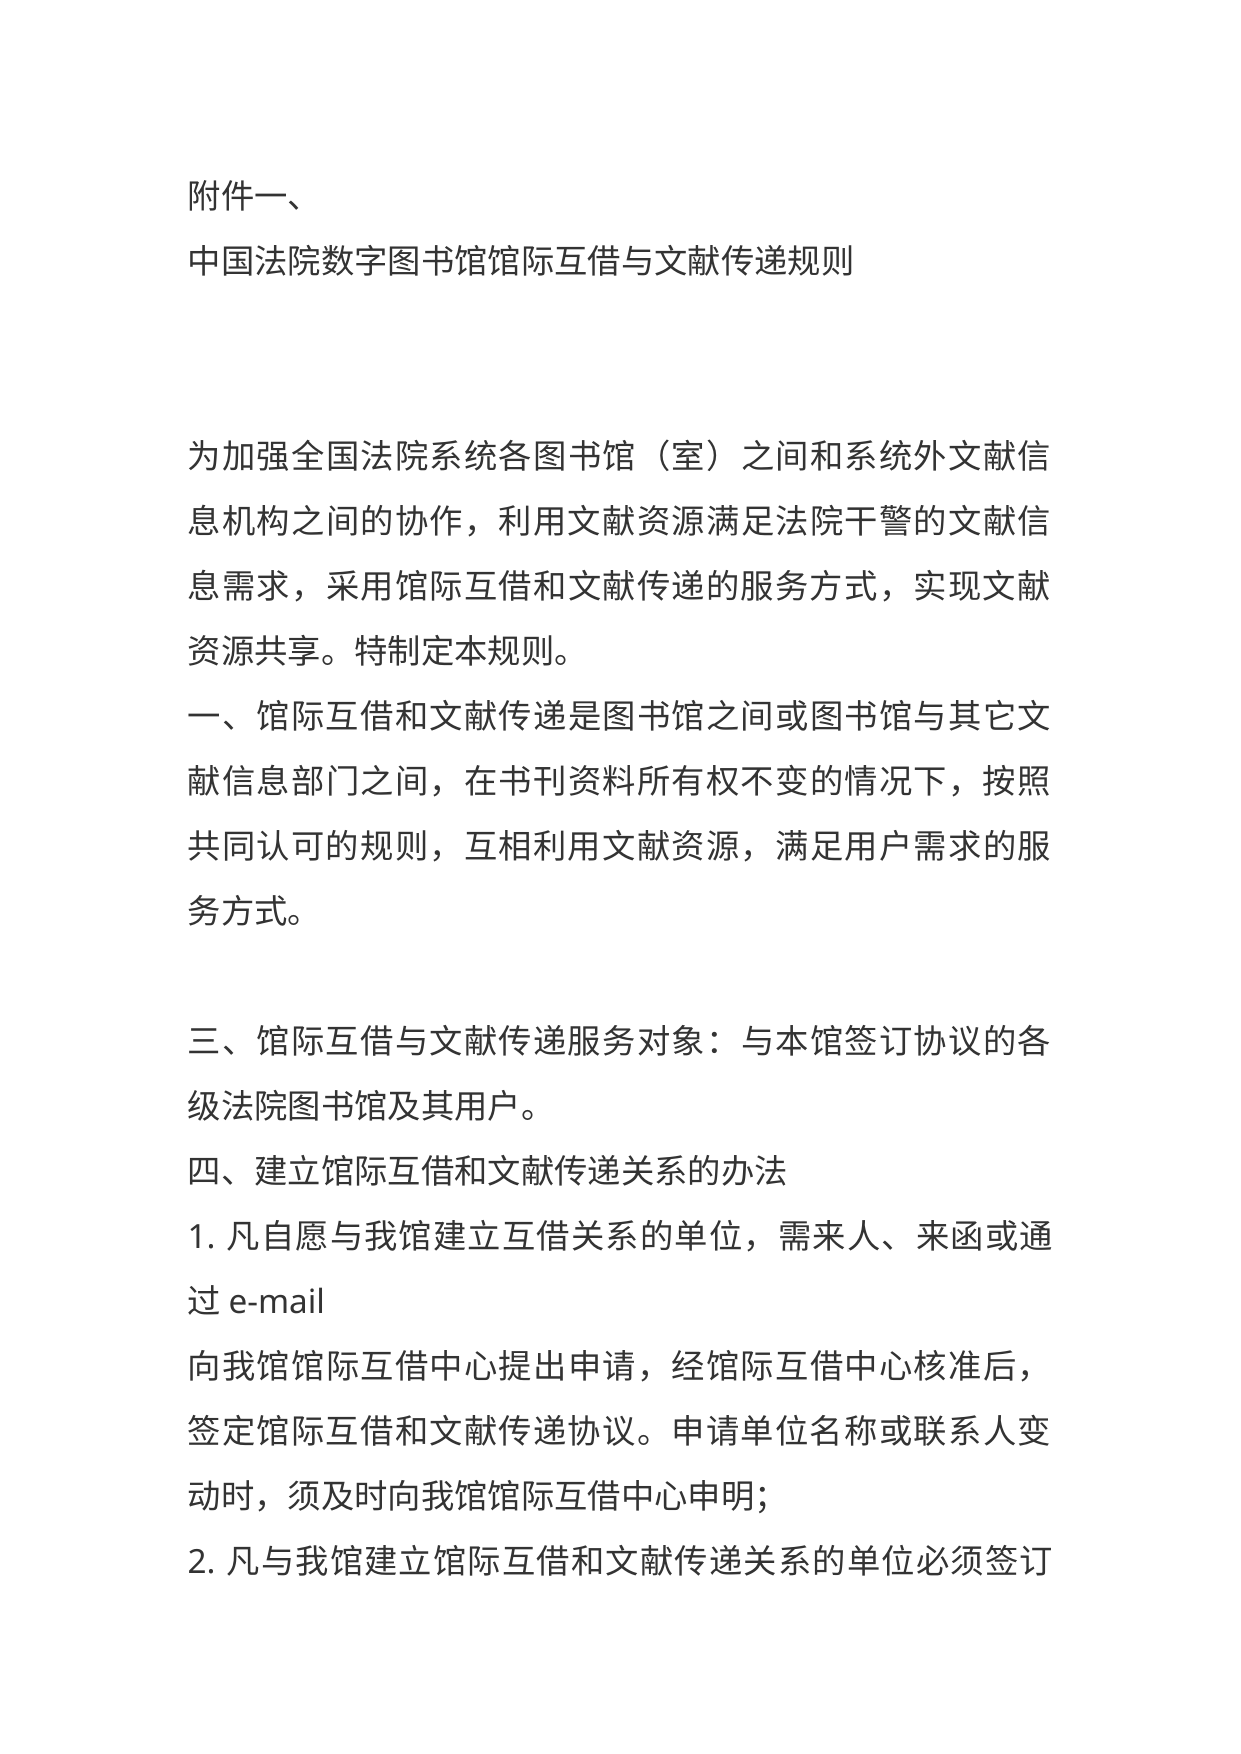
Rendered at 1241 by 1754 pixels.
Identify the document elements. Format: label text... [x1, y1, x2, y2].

text 1. 凡自愿与我馆建立互借关系的单位，需来人、来函或通过 e-mail [187, 1202, 1053, 1332]
text 一、馆际互借和文献传递是图书馆之间或图书馆与其它文献信息部门之间，在书刊资料所有权不变的情况下，按照共同认可的规则，互相利用文献资源，满足用户需求的服务方式。 [187, 682, 1053, 942]
text 四、建立馆际互借和文献传递关系的办法 [187, 1137, 1053, 1202]
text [187, 1527, 1053, 1592]
text 为加强全国法院系统各图书馆（室）之间和系统外文献信息机构之间的协作，利用文献资源满足法院干警的文献信息需求，采用馆际互借和文献传递的服务方式，实现文献资源共享。特制定本规则。 [187, 422, 1053, 682]
text 附件一、 [187, 162, 1053, 227]
text 三、馆际互借与文献传递服务对象：与本馆签订协议的各级法院图书馆及其用户。 [187, 1007, 1053, 1137]
text 中国法院数字图书馆馆际互借与文献传递规则 [187, 227, 1053, 292]
text 向我馆馆际互借中心提出申请，经馆际互借中心核准后，签定馆际互借和文献传递协议。申请单位名称或联系人变动时，须及时向我馆馆际互借中心申明； [187, 1332, 1053, 1527]
